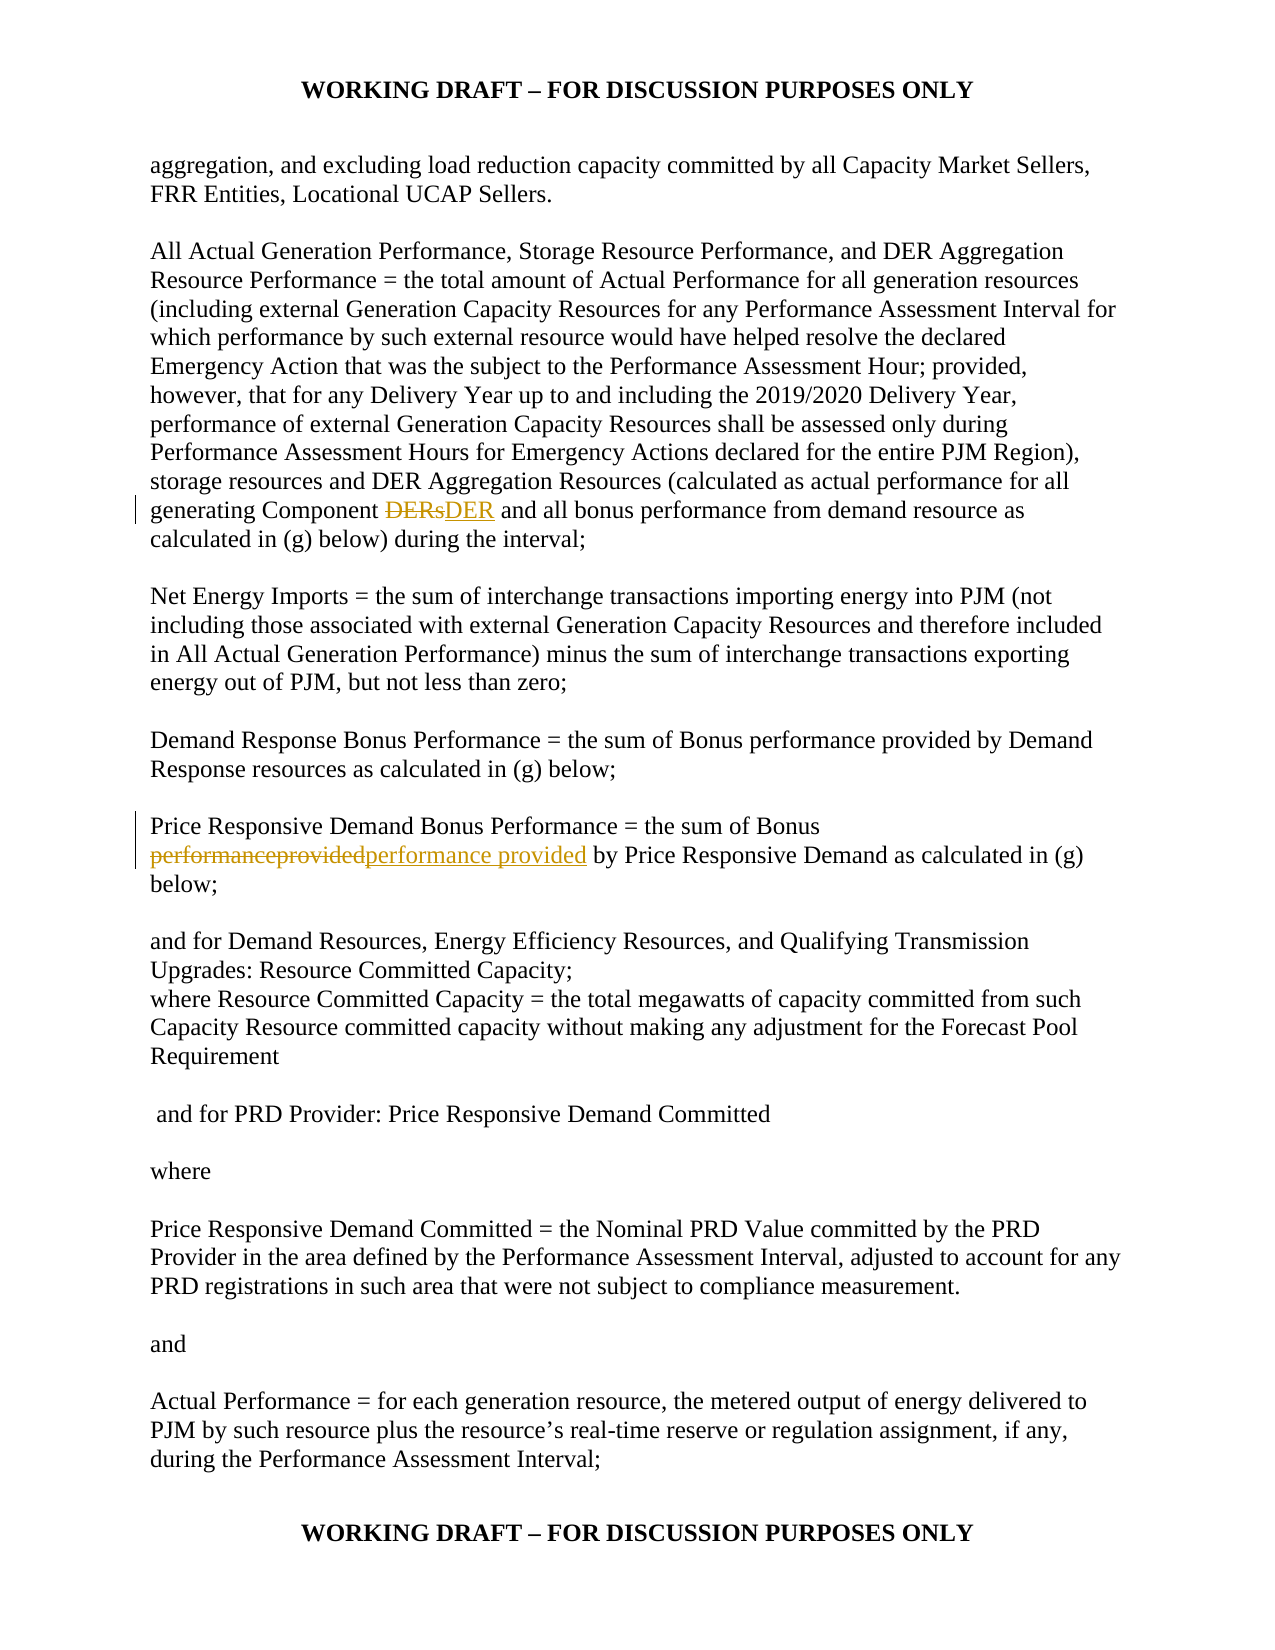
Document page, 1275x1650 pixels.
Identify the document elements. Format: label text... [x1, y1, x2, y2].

text Actual Performance = for each generation resource, the metered output of energy delivered to PJM by such resource plus the resource’s real-time reserve or regulation assignment, if any, during the Performance Assessment Interval; [150, 1386, 1125, 1472]
text Price Responsive Demand Bonus Performance = the sum of Bonus by Price Responsive Demand as calculated in (g) below; [150, 811, 1125, 897]
text where [150, 1156, 1125, 1185]
text and for Demand Resources, Energy Efficiency Resources, and Qualifying Transmission Upgrades: Resource Committed Capacity; [150, 926, 1125, 984]
text Demand Response Bonus Performance = the sum of Bonus performance provided by Demand Response resources as calculated in (g) below; [150, 725, 1125, 782]
text Net Energy Imports = the sum of interchange transactions importing energy into PJM (not including those associated with external Generation Capacity Resources and therefore included in All Actual Generation Performance) minus the sum of interchange transactions exporting energy out of PJM, but not less than zero; [150, 581, 1125, 696]
text All Actual Generation Performance, Storage Resource Performance, and DER Aggregation Resource Performance = the total amount of Actual Performance for all generation resources (including external Generation Capacity Resources for any Performance Assessment Interval for which performance by such external resource would have helped resolve the declared Emergency Action that was the subject to the Performance Assessment Hour; provided, however, that for any Delivery Year up to and including the 2019/2020 Delivery Year, performance of external Generation Capacity Resources shall be assessed only during Performance Assessment Hours for Emergency Actions declared for the entire PJM Region), storage resources and DER Aggregation Resources (calculated as actual performance for all generating Component and all bonus performance from demand resource as calculated in (g) below) during the interval; [150, 236, 1125, 552]
text Price Responsive Demand Committed = the Nominal PRD Value committed by the PRD Provider in the area defined by the Performance Assessment Interval, adjusted to account for any PRD registrations in such area that were not subject to compliance measurement. [150, 1214, 1125, 1300]
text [150, 150, 1125, 207]
text and for PRD Provider: Price Responsive Demand Committed [150, 1099, 1125, 1127]
text and [150, 1329, 1125, 1357]
text where Resource Committed Capacity = the total megawatts of capacity committed from such Capacity Resource committed capacity without making any adjustment for the Forecast Pool Requirement [150, 984, 1125, 1070]
